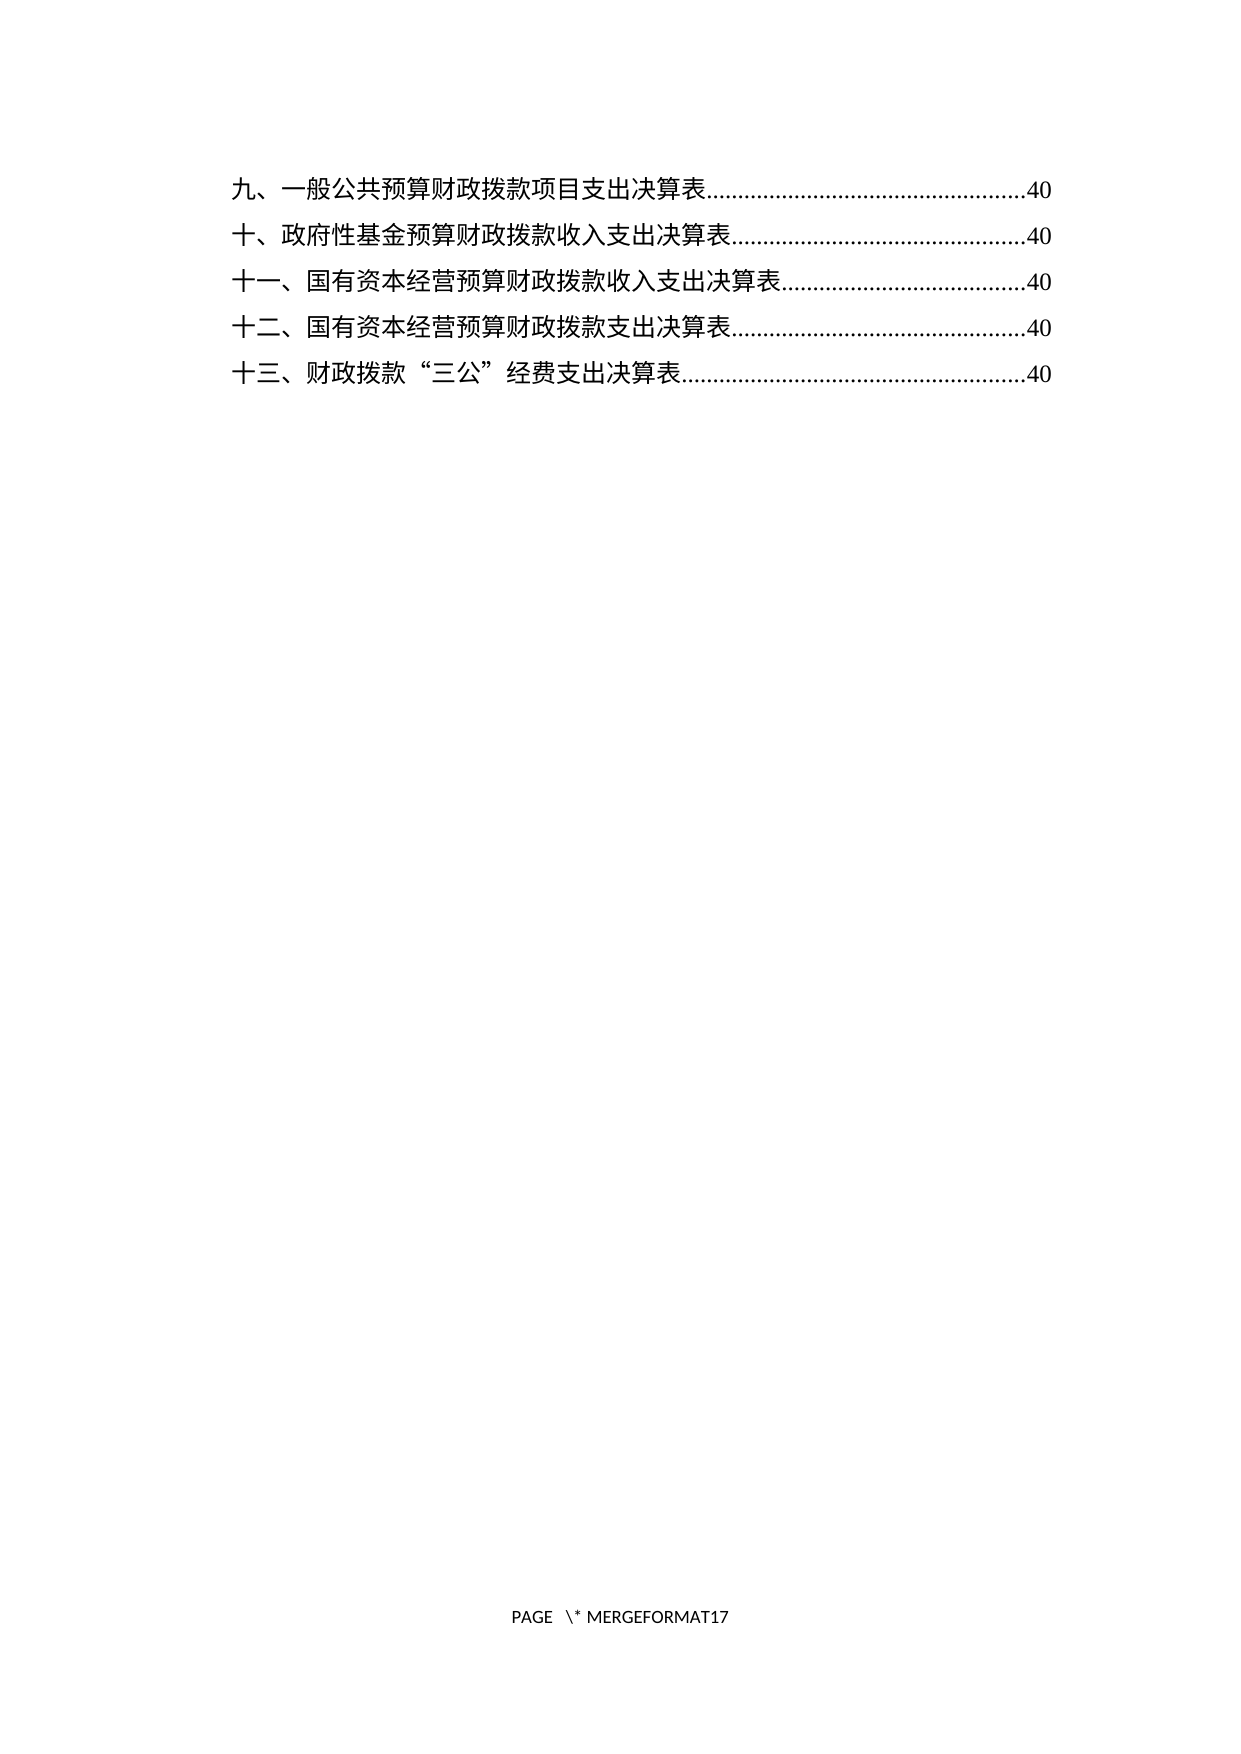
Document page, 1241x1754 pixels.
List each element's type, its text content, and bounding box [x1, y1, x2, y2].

text 40 [231, 162, 1053, 208]
text 40 [231, 299, 1053, 345]
text 40 [231, 254, 1053, 299]
text 40 [231, 208, 1053, 254]
text 40 [231, 345, 1053, 391]
